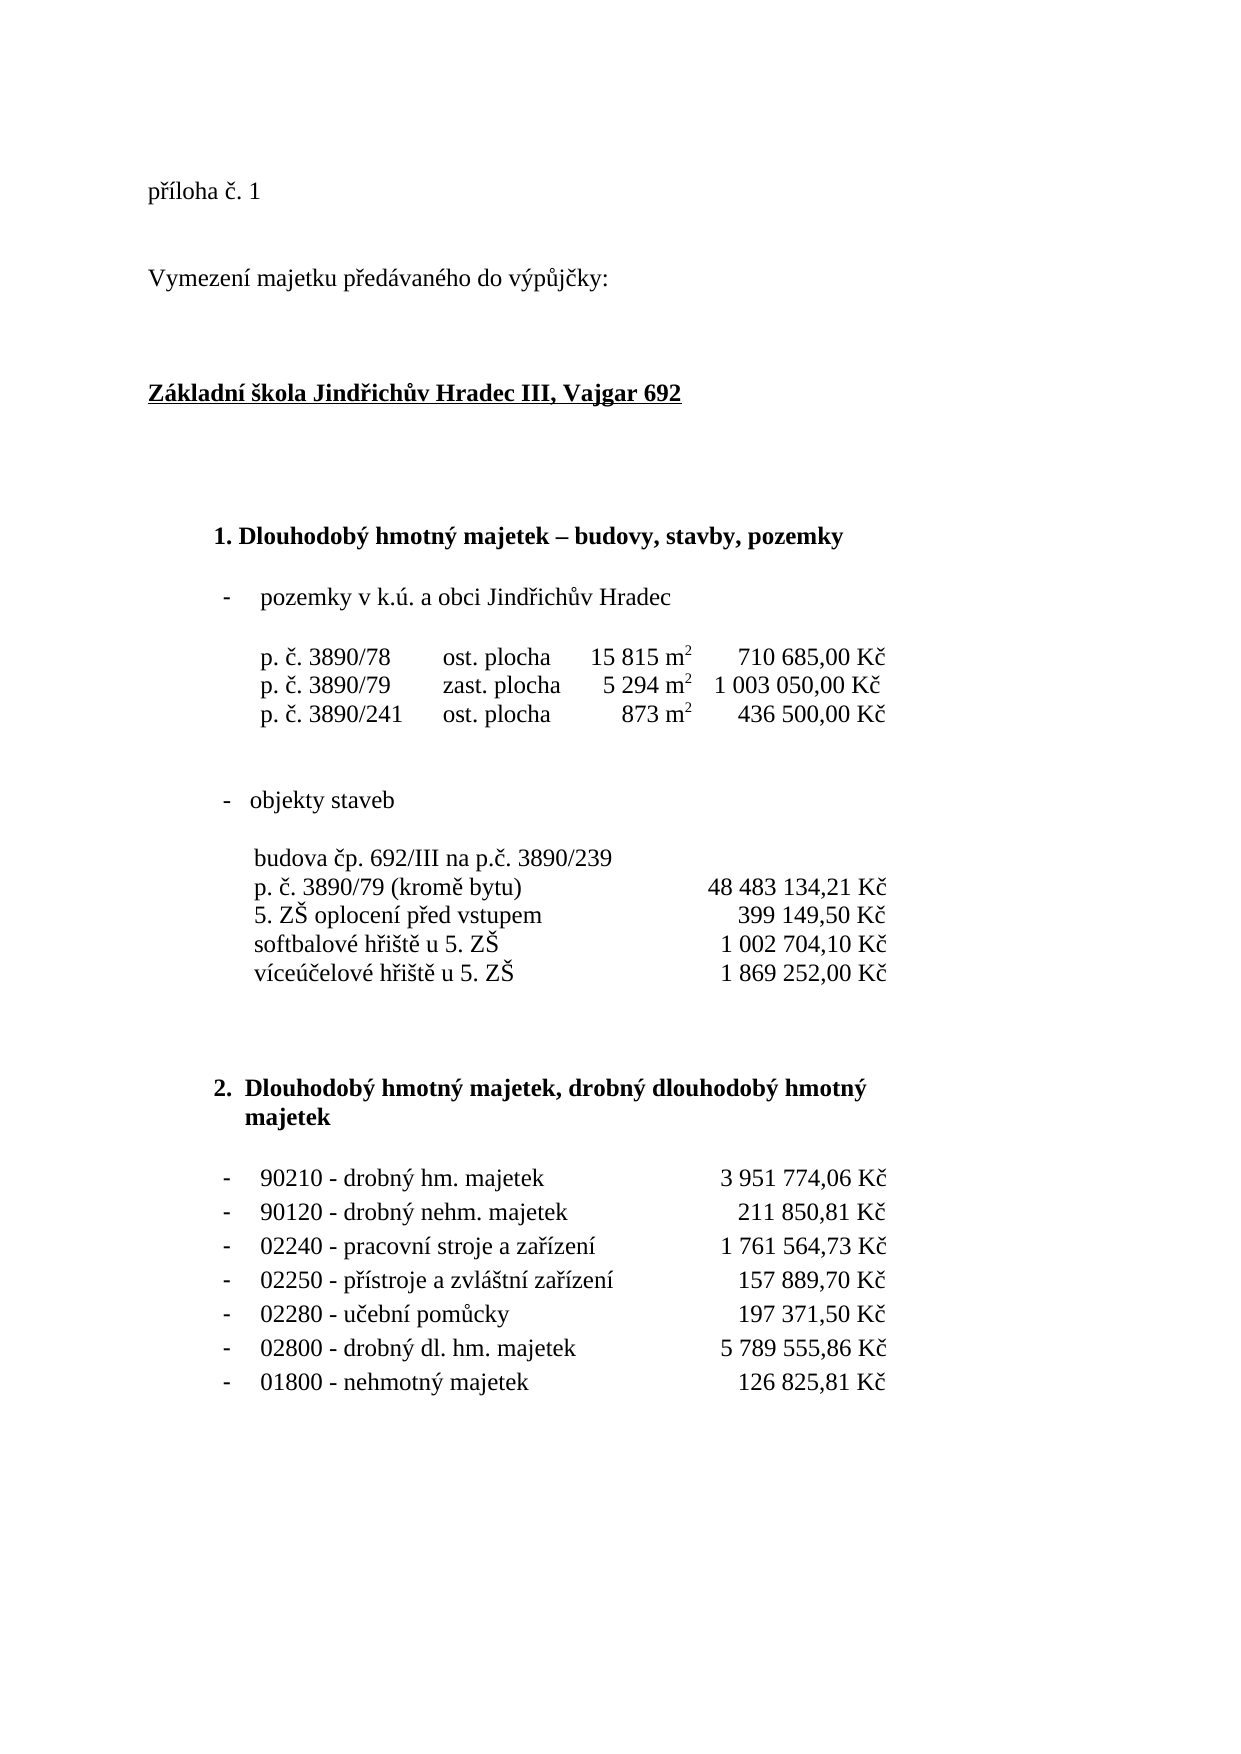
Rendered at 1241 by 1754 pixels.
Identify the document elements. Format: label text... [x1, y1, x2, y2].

text budova čp. 692/III na p.č. 3890/239 [223, 843, 1093, 872]
text p. č. 3890/78 ost. plocha 15 815 m2 710 685,00 Kč [148, 642, 1093, 670]
text p. č. 3890/79 (kromě bytu) 48 483 134,21 Kč [223, 872, 1093, 900]
list 02240 - pracovní stroje a zařízení 1 761 564,73 Kč [223, 1227, 1093, 1261]
text 5. ZŠ oplocení před vstupem 399 149,50 Kč [148, 900, 1093, 929]
text 1. Dlouhodobý hmotný majetek – budovy, stavby, pozemky [213, 521, 1093, 550]
text p. č. 3890/241 ost. plocha 873 m2 436 500,00 Kč [223, 699, 1093, 728]
list 90120 - drobný nehm. majetek 211 850,81 Kč [223, 1193, 1093, 1227]
text - objekty staveb [223, 785, 1093, 814]
text víceúčelové hřiště u 5. ZŠ 1 869 252,00 Kč [223, 958, 1093, 987]
list pozemky v k.ú. a obci Jindřichův Hradec [223, 579, 1093, 613]
text 2. Dlouhodobý hmotný majetek, drobný dlouhodobý hmotný [213, 1073, 1093, 1102]
list 02800 - drobný dl. hm. majetek 5 789 555,86 Kč [223, 1329, 1093, 1363]
text majetek [213, 1102, 1093, 1130]
list 02280 - učební pomůcky 197 371,50 Kč [223, 1295, 1093, 1329]
text příloha č. 1 [148, 176, 1093, 205]
text softbalové hřiště u 5. ZŠ 1 002 704,10 Kč [148, 929, 1093, 958]
text Vymezení majetku předávaného do výpůjčky: [148, 263, 1093, 291]
list 90210 - drobný hm. majetek 3 951 774,06 Kč [223, 1159, 1093, 1193]
list 02250 - přístroje a zvláštní zařízení 157 889,70 Kč [223, 1261, 1093, 1295]
list 01800 - nehmotný majetek 126 825,81 Kč [223, 1363, 1093, 1398]
text p. č. 3890/79 zast. plocha 5 294 m2 1 003 050,00 Kč [223, 670, 1093, 699]
text Základní škola Jindřichův Hradec III, Vajgar 692 [148, 378, 1093, 406]
